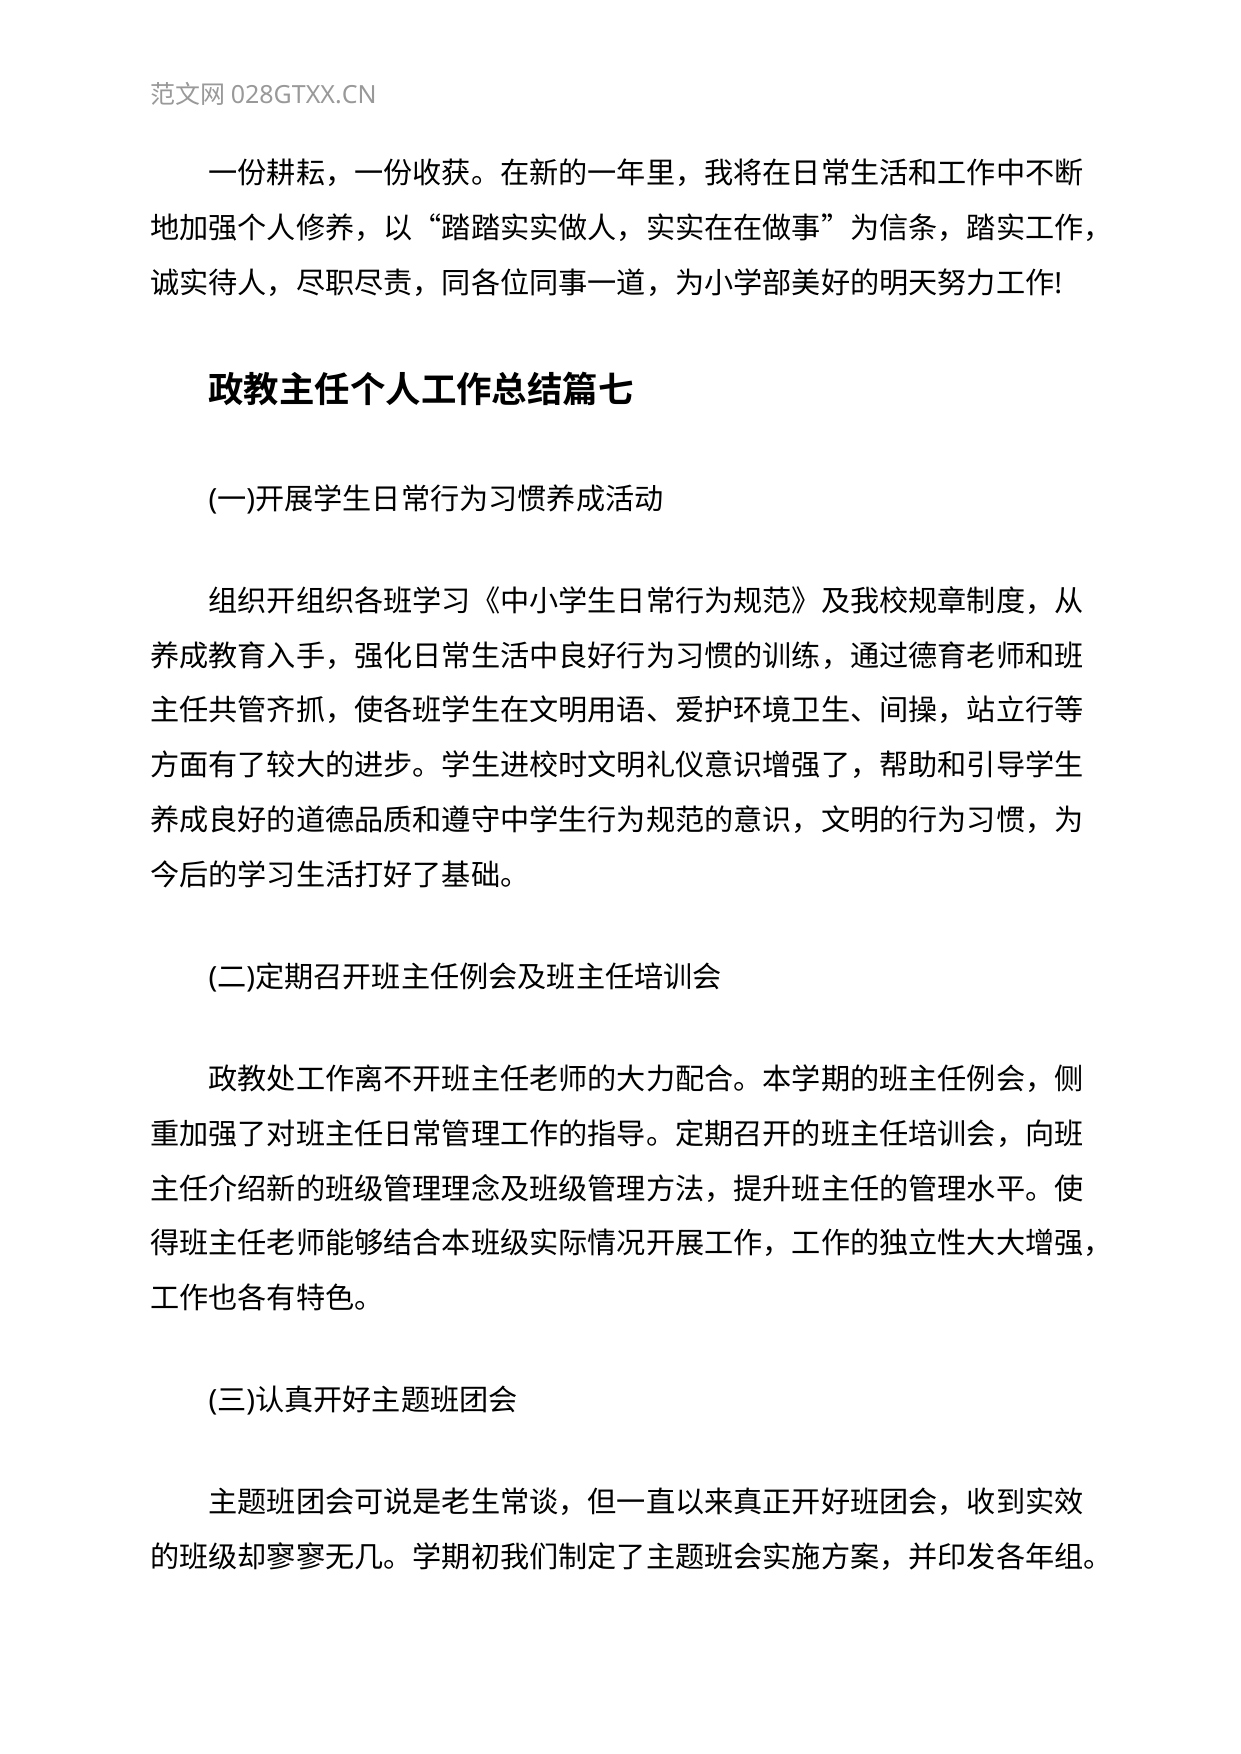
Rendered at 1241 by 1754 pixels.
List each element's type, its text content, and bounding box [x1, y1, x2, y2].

text 组织开组织各班学习《中小学生日常行为规范》及我校规章制度，从养成教育入手，强化日常生活中良好行为习惯的训练，通过德育老师和班主任共管齐抓，使各班学生在文明用语、爱护环境卫生、间操，站立行等方面有了较大的进步。学生进校时文明礼仪意识增强了，帮助和引导学生养成良好的道德品质和遵守中学生行为规范的意识，文明的行为习惯，为今后的学习生活打好了基础。 [150, 577, 1090, 894]
text (二)定期召开班主任例会及班主任培训会 [150, 953, 1090, 996]
text (一)开展学生日常行为习惯养成活动 [150, 475, 1090, 518]
text 政教主任个人工作总结篇七 [150, 362, 1090, 413]
text 一份耕耘，一份收获。在新的一年里，我将在日常生活和工作中不断地加强个人修养，以“踏踏实实做人，实实在在做事”为信条，踏实工作，诚实待人，尽职尽责，同各位同事一道，为小学部美好的明天努力工作! [150, 150, 1090, 302]
text 政教处工作离不开班主任老师的大力配合。本学期的班主任例会，侧重加强了对班主任日常管理工作的指导。定期召开的班主任培训会，向班主任介绍新的班级管理理念及班级管理方法，提升班主任的管理水平。使得班主任老师能够结合本班级实际情况开展工作，工作的独立性大大增强，工作也各有特色。 [150, 1055, 1090, 1317]
text (三)认真开好主题班团会 [150, 1377, 1090, 1419]
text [150, 1479, 1090, 1576]
